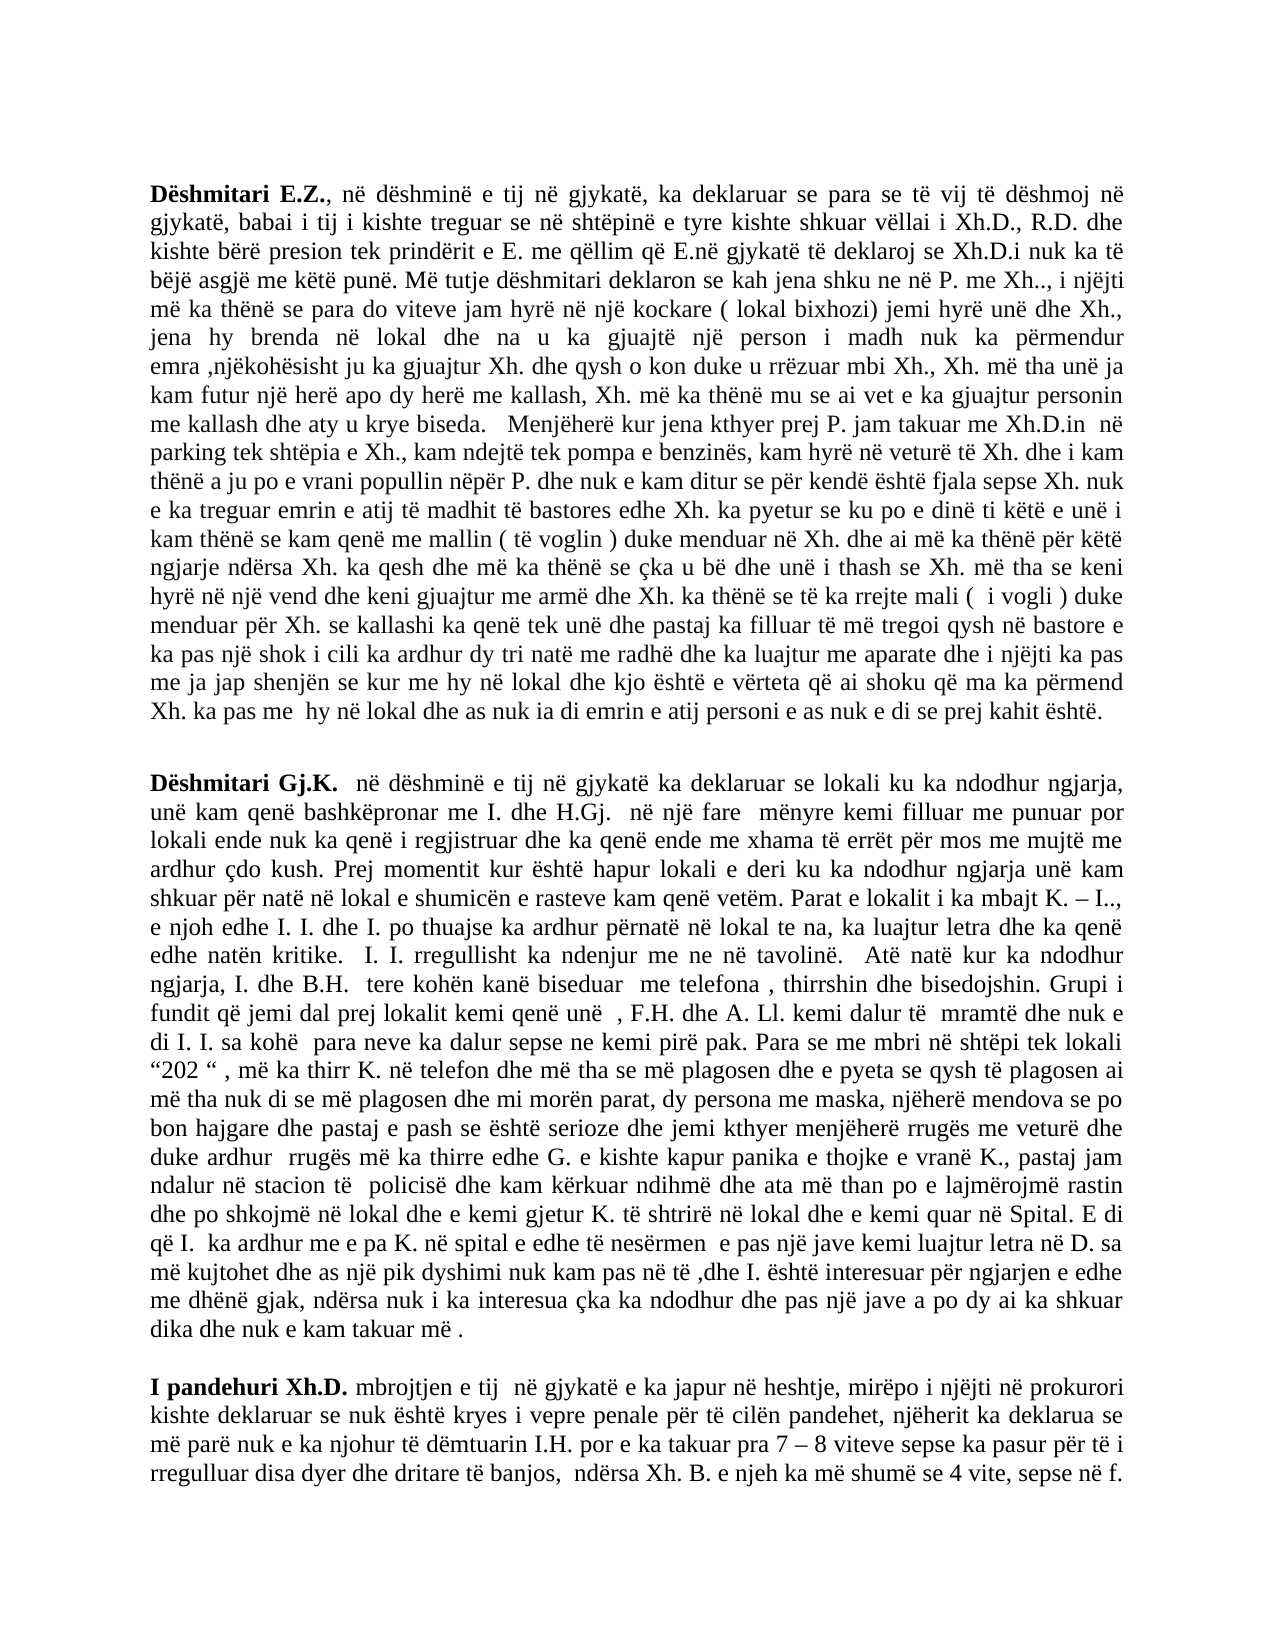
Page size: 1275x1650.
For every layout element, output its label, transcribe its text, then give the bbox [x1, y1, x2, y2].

text Dëshmitari Gj.K. në dëshminë e tij në gjykatë ka deklaruar se lokali ku ka ndodhur ngjarja, unë kam qenë bashkëpronar me I. dhe H.Gj. në një fare mënyre kemi filluar me punuar por lokali ende nuk ka qenë i regjistruar dhe ka qenë ende me xhama të errët për mos me mujtë me ardhur çdo kush. Prej momentit kur është hapur lokali e deri ku ka ndodhur ngjarja unë kam shkuar për natë në lokal e shumicën e rasteve kam qenë vetëm. Parat e lokalit i ka mbajt K. – I.., e njoh edhe I. I. dhe I. po thuajse ka ardhur përnatë në lokal te na, ka luajtur letra dhe ka qenë edhe natën kritike. I. I. rregullisht ka ndenjur me ne në tavolinë. Atë natë kur ka ndodhur ngjarja, I. dhe B.H. tere kohën kanë biseduar me telefona , thirrshin dhe bisedojshin. Grupi i fundit që jemi dal prej lokalit kemi qenë unë , F.H. dhe A. Ll. kemi dalur të mramtë dhe nuk e di I. I. sa kohë para neve ka dalur sepse ne kemi pirë pak. Para se me mbri në shtëpi tek lokali “202 “ , më ka thirr K. në telefon dhe më tha se më plagosen dhe e pyeta se qysh të plagosen ai më tha nuk di se më plagosen dhe mi morën parat, dy persona me maska, njëherë mendova se po bon hajgare dhe pastaj e pash se është serioze dhe jemi kthyer menjëherë rrugës me veturë dhe duke ardhur rrugës më ka thirre edhe G. e kishte kapur panika e thojke e vranë K., pastaj jam ndalur në stacion të policisë dhe kam kërkuar ndihmë dhe ata më than po e lajmërojmë rastin dhe po shkojmë në lokal dhe e kemi gjetur K. të shtrirë në lokal dhe e kemi quar në Spital. E di që I. ka ardhur me e pa K. në spital e edhe të nesërmen e pas një jave kemi luajtur letra në D. sa më kujtohet dhe as një pik dyshimi nuk kam pas në të ,dhe I. është interesuar për ngjarjen e edhe me dhënë gjak, ndërsa nuk i ka interesua çka ka ndodhur dhe pas një jave a po dy ai ka shkuar dika dhe nuk e kam takuar më . [150, 768, 1125, 1343]
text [150, 1372, 1125, 1487]
text Dëshmitari E.Z., në dëshminë e tij në gjykatë, ka deklaruar se para se të vij të dëshmoj në gjykatë, babai i tij i kishte treguar se në shtëpinë e tyre kishte shkuar vëllai i Xh.D., R.D. dhe kishte bërë presion tek prindërit e E. me qëllim që E.në gjykatë të deklaroj se Xh.D.i nuk ka të bëjë asgjë me këtë punë. Më tutje dëshmitari deklaron se kah jena shku ne në P. me Xh.., i njëjti më ka thënë se para do viteve jam hyrë në një kockare ( lokal bixhozi) jemi hyrë unë dhe Xh., jena hy brenda në lokal dhe na u ka gjuajtë një person i madh nuk ka përmendur emra ,njëkohësisht ju ka gjuajtur Xh. dhe qysh o kon duke u rrëzuar mbi Xh., Xh. më tha unë ja kam futur një herë apo dy herë me kallash, Xh. më ka thënë mu se ai vet e ka gjuajtur personin me kallash dhe aty u krye biseda. Menjëherë kur jena kthyer prej P. jam takuar me Xh.D.in në parking tek shtëpia e Xh., kam ndejtë tek pompa e benzinës, kam hyrë në veturë të Xh. dhe i kam thënë a ju po e vrani popullin nëpër P. dhe nuk e kam ditur se për kendë është fjala sepse Xh. nuk e ka treguar emrin e atij të madhit të bastores edhe Xh. ka pyetur se ku po e dinë ti këtë e unë i kam thënë se kam qenë me mallin ( të voglin ) duke menduar në Xh. dhe ai më ka thënë për këtë ngjarje ndërsa Xh. ka qesh dhe më ka thënë se çka u bë dhe unë i thash se Xh. më tha se keni hyrë në një vend dhe keni gjuajtur me armë dhe Xh. ka thënë se të ka rrejte mali ( i vogli ) duke menduar për Xh. se kallashi ka qenë tek unë dhe pastaj ka filluar të më tregoi qysh në bastore e ka pas një shok i cili ka ardhur dy tri natë me radhë dhe ka luajtur me aparate dhe i njëjti ka pas me ja jap shenjën se kur me hy në lokal dhe kjo është e vërteta që ai shoku që ma ka përmend Xh. ka pas me hy në lokal dhe as nuk ia di emrin e atij personi e as nuk e di se prej kahit është. [150, 179, 1125, 725]
